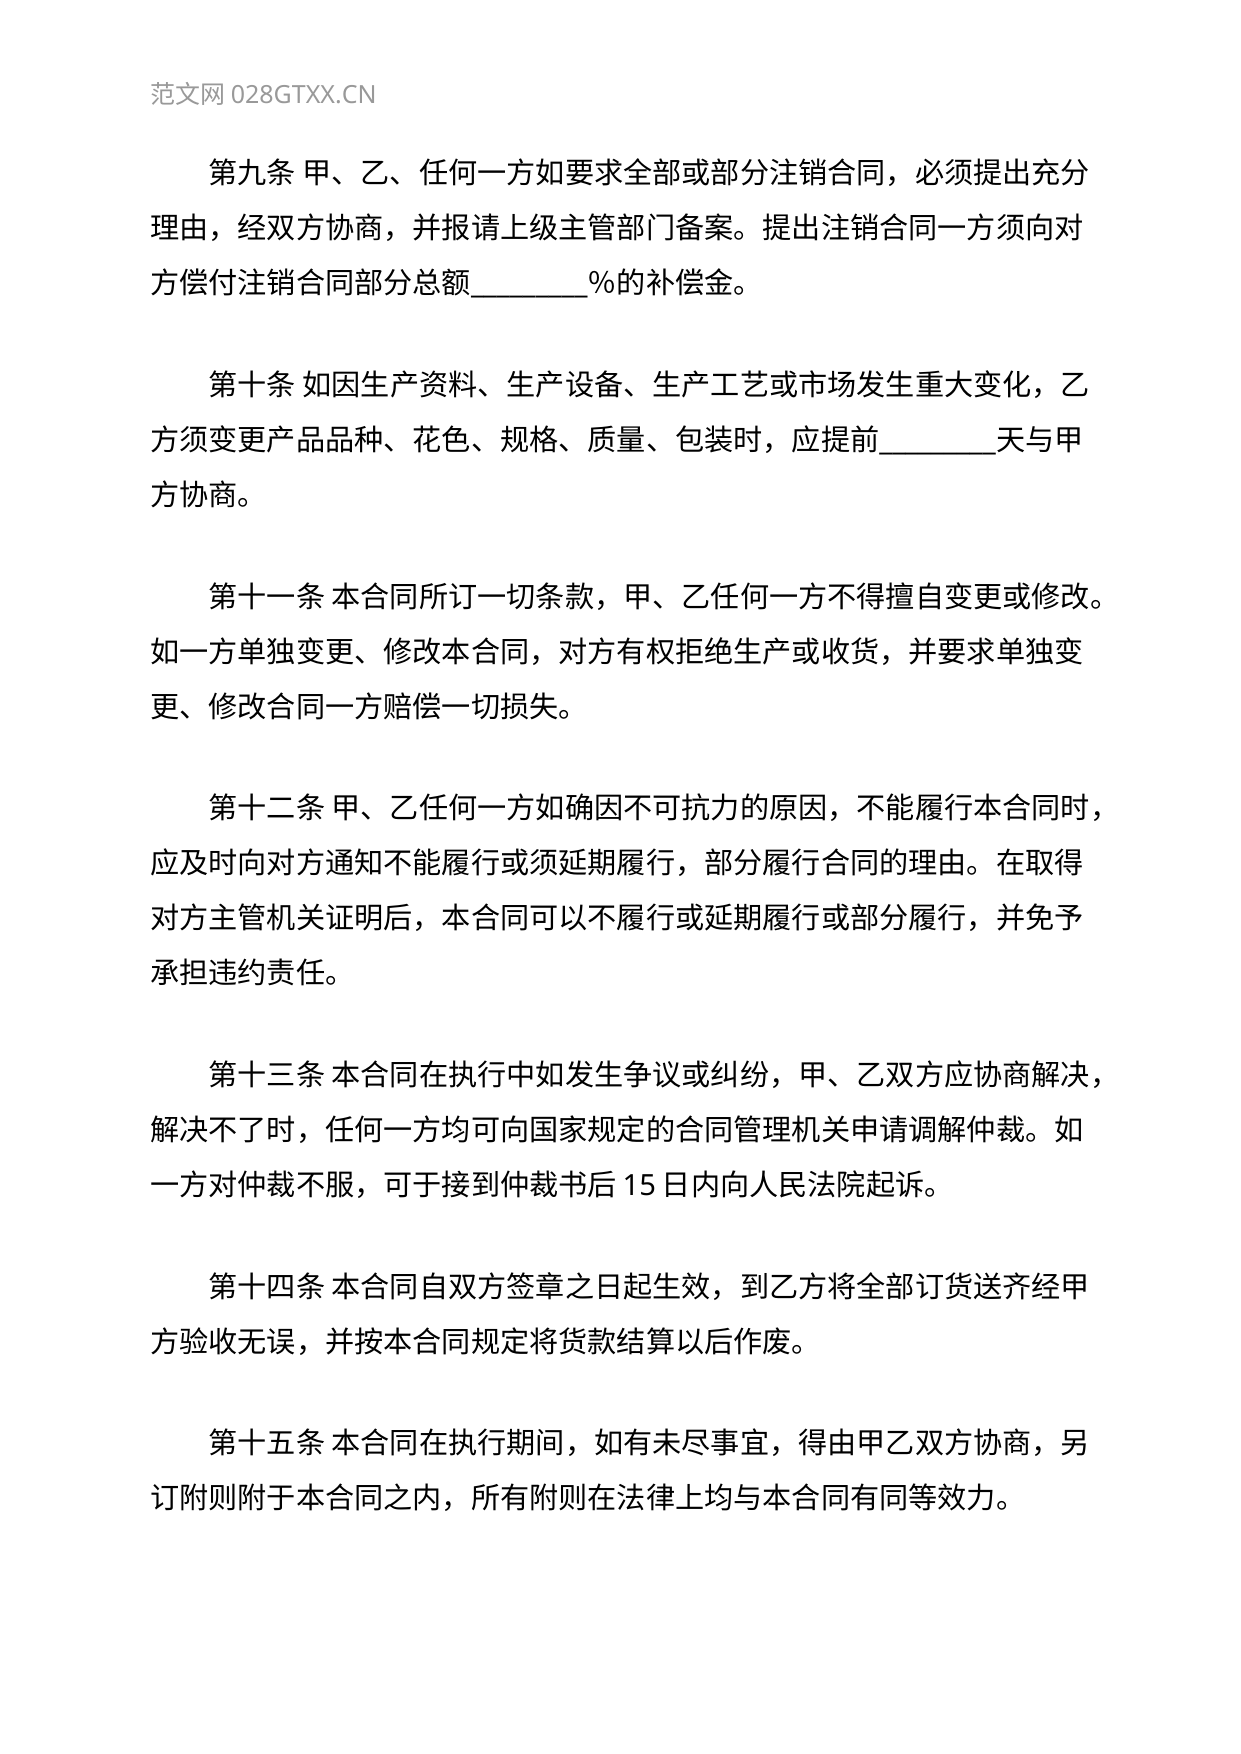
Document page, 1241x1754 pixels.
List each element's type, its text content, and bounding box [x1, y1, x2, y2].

text 第十条 如因生产资料、生产设备、生产工艺或市场发生重大变化，乙方须变更产品品种、花色、规格、质量、包装时，应提前_________天与甲方协商。 [150, 362, 1090, 514]
text 第十一条 本合同所订一切条款，甲、乙任何一方不得擅自变更或修改。如一方单独变更、修改本合同，对方有权拒绝生产或收货，并要求单独变更、修改合同一方赔偿一切损失。 [150, 573, 1090, 726]
text 第十四条 本合同自双方签章之日起生效，到乙方将全部订货送齐经甲方验收无误，并按本合同规定将货款结算以后作废。 [150, 1263, 1090, 1360]
text 第十三条 本合同在执行中如发生争议或纠纷，甲、乙双方应协商解决，解决不了时，任何一方均可向国家规定的合同管理机关申请调解仲裁。如一方对仲裁不服，可于接到仲裁书后15日内向人民法院起诉。 [150, 1051, 1090, 1204]
text 第十五条 本合同在执行期间，如有未尽事宜，得由甲乙双方协商，另订附则附于本合同之内，所有附则在法律上均与本合同有同等效力。 [150, 1420, 1090, 1517]
text 第十二条 甲、乙任何一方如确因不可抗力的原因，不能履行本合同时，应及时向对方通知不能履行或须延期履行，部分履行合同的理由。在取得对方主管机关证明后，本合同可以不履行或延期履行或部分履行，并免予承担违约责任。 [150, 785, 1090, 992]
text 第九条 甲、乙、任何一方如要求全部或部分注销合同，必须提出充分理由，经双方协商，并报请上级主管部门备案。提出注销合同一方须向对方偿付注销合同部分总额_________％的补偿金。 [150, 150, 1090, 302]
